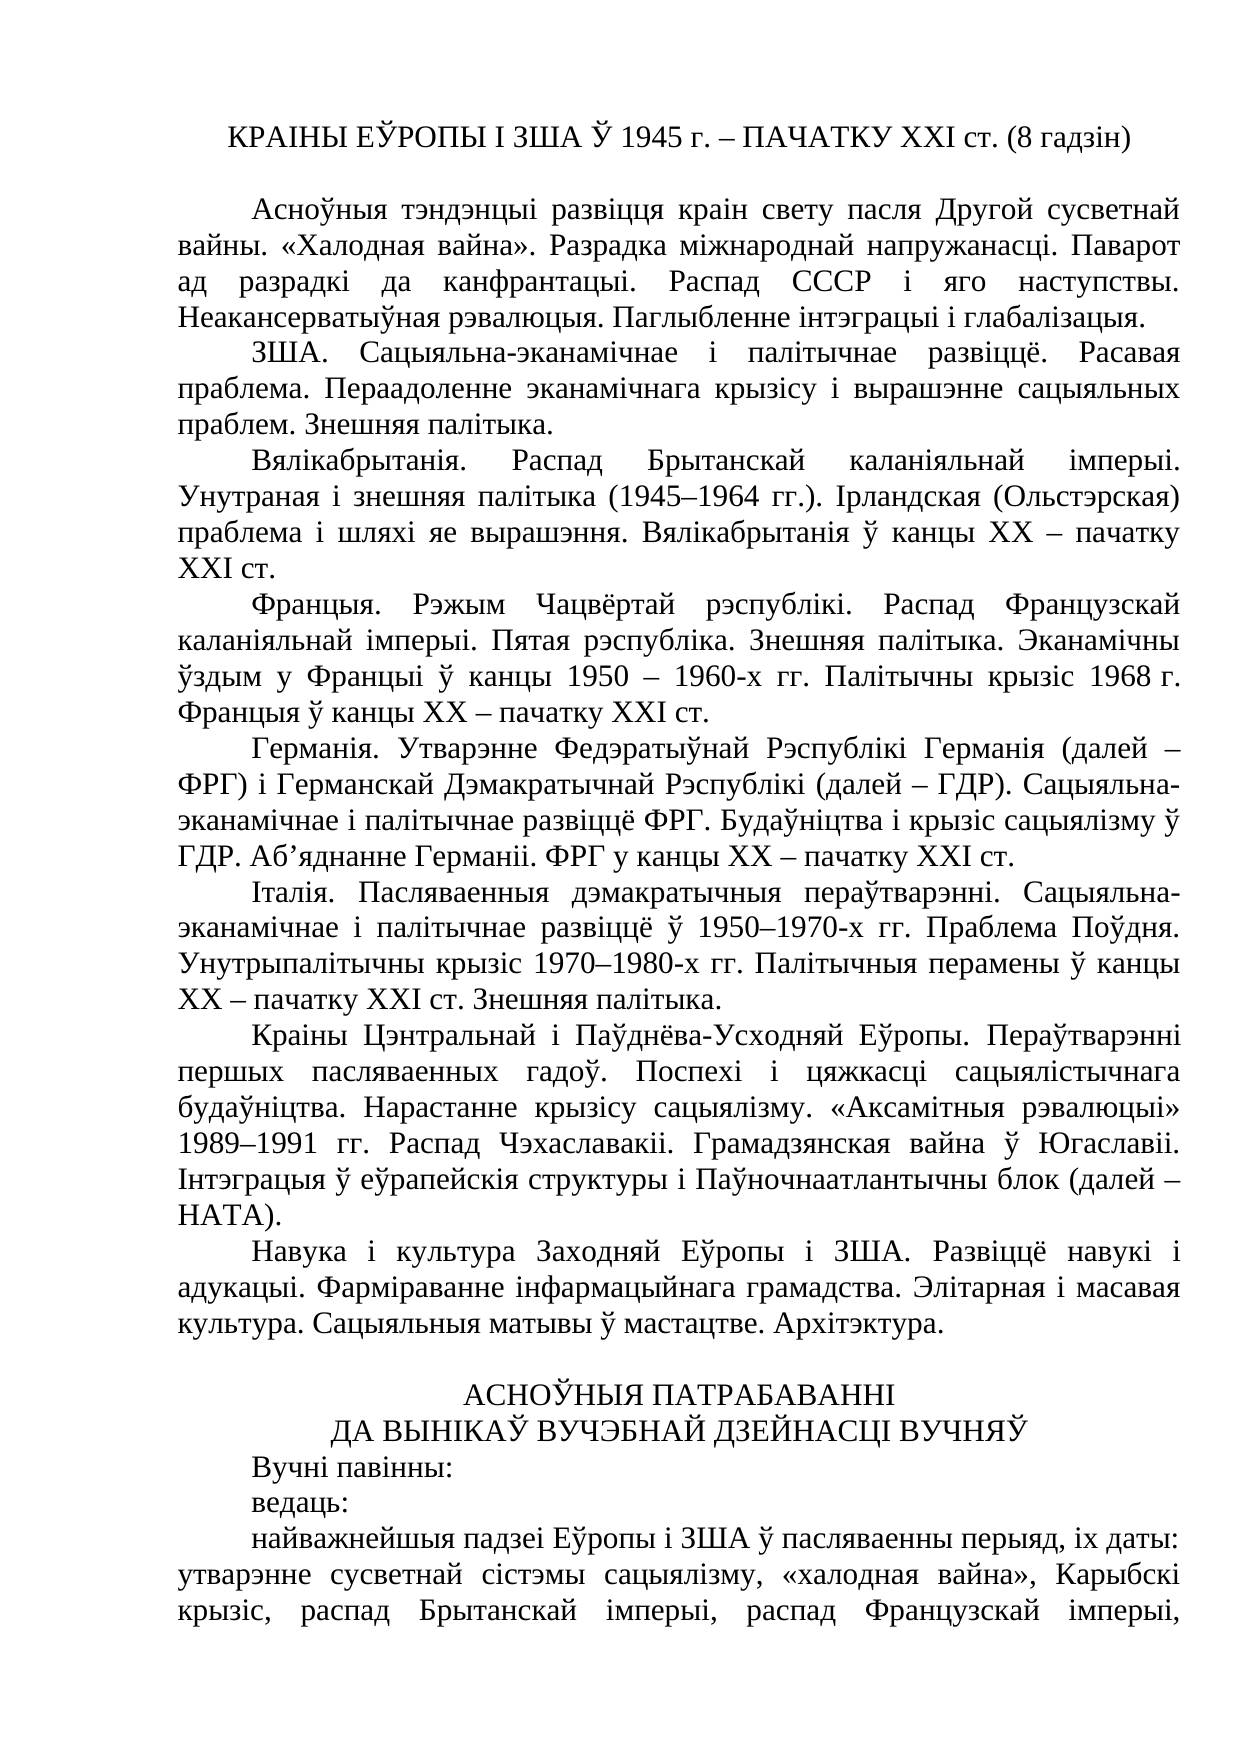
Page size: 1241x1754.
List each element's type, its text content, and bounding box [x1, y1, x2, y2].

text Навука і культура Заходняй Еўропы і ЗША. Развіццё навукі і адукацыі. Фарміраванне інфармацыйнага грамадства. Элітарная і масавая культура. Сацыяльныя матывы ў мастацтве. Архітэктура. [177, 1232, 1181, 1340]
text Асноўныя тэндэнцыі развіцця краін свету пасля Другой сусветнай вайны. «Халодная вайна». Разрадка міжнароднай напружанасці. Паварот ад разрадкі да канфрантацыі. Распад СССР і яго наступствы. Неакансерватыўная рэвалюцыя. Паглыбленне інтэграцыі і глабалізацыя. [177, 190, 1181, 334]
text Германія. Утварэнне Федэратыўнай Рэспублікі Германія (далей – ФРГ) і Германскай Дэмакратычнай Рэспублікі (далей – ГДР). Сацыяльна-эканамічнае і палітычнае развіццё ФРГ. Будаўніцтва і крызіс сацыялізму ў ГДР. Аб’яднанне Германіі. ФРГ у канцы ХХ – пачатку ХХІ ст. [177, 729, 1181, 873]
text АСНОЎНЫЯ ПАТРАБАВАННІ [177, 1376, 1181, 1412]
text ведаць: [177, 1484, 1181, 1520]
text Італія. Пасляваенныя дэмакратычныя пераўтварэнні. Сацыяльна-эканамічнае і палітычнае развіццё ў 1950–1970-х гг. Праблема Поўдня. Унутрыпалітычны крызіс 1970–1980-х гг. Палітычныя перамены ў канцы ХХ – пачатку ХХІ ст. Знешняя палітыка. [177, 873, 1181, 1017]
text ДА ВЫНІКАЎ ВУЧЭБНАЙ ДЗЕЙНАСЦІ ВУЧНЯЎ [177, 1412, 1181, 1448]
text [177, 1520, 1181, 1627]
text Вучні павінны: [177, 1448, 1181, 1484]
text Краіны Цэнтральнай і Паўднёва-Усходняй Еўропы. Пераўтварэнні першых пасляваенных гадоў. Поспехі і цяжкасці сацыялістычнага будаўніцтва. Нарастанне крызісу сацыялізму. «Аксамітныя рэвалюцыі» 1989–1991 гг. Распад Чэхаславакіі. Грамадзянская вайна ў Югаславіі. Інтэграцыя ў еўрапейскія структуры і Паўночнаатлантычны блок (далей – НАТА). [177, 1017, 1181, 1232]
text КРАІНЫ ЕЎРОПЫ І ЗША Ў 1945 г. – ПАЧАТКУ XXI ст. (8 гадзін) [177, 118, 1181, 154]
text Францыя. Рэжым Чацвёртай рэспублікі. Распад Французскай каланіяльнай імперыі. Пятая рэспубліка. Знешняя палітыка. Эканамічны ўздым у Францыі ў канцы 1950 – 1960-х гг. Палітычны крызіс 1968 г. Францыя ў канцы ХХ – пачатку XXI ст. [177, 585, 1181, 729]
text Вялікабрытанія. Распад Брытанскай каланіяльнай імперыі. Унутраная і знешняя палітыка (1945–1964 гг.). Ірландская (Ольстэрская) праблема і шляхі яе вырашэння. Вялікабрытанія ў канцы ХХ – пачатку XXI ст. [177, 442, 1181, 585]
text ЗША. Сацыяльна-эканамічнае і палітычнае развіццё. Расавая праблема. Пераадоленне эканамічнага крызісу і вырашэнне сацыяльных праблем. Знешняя палітыка. [177, 334, 1181, 442]
